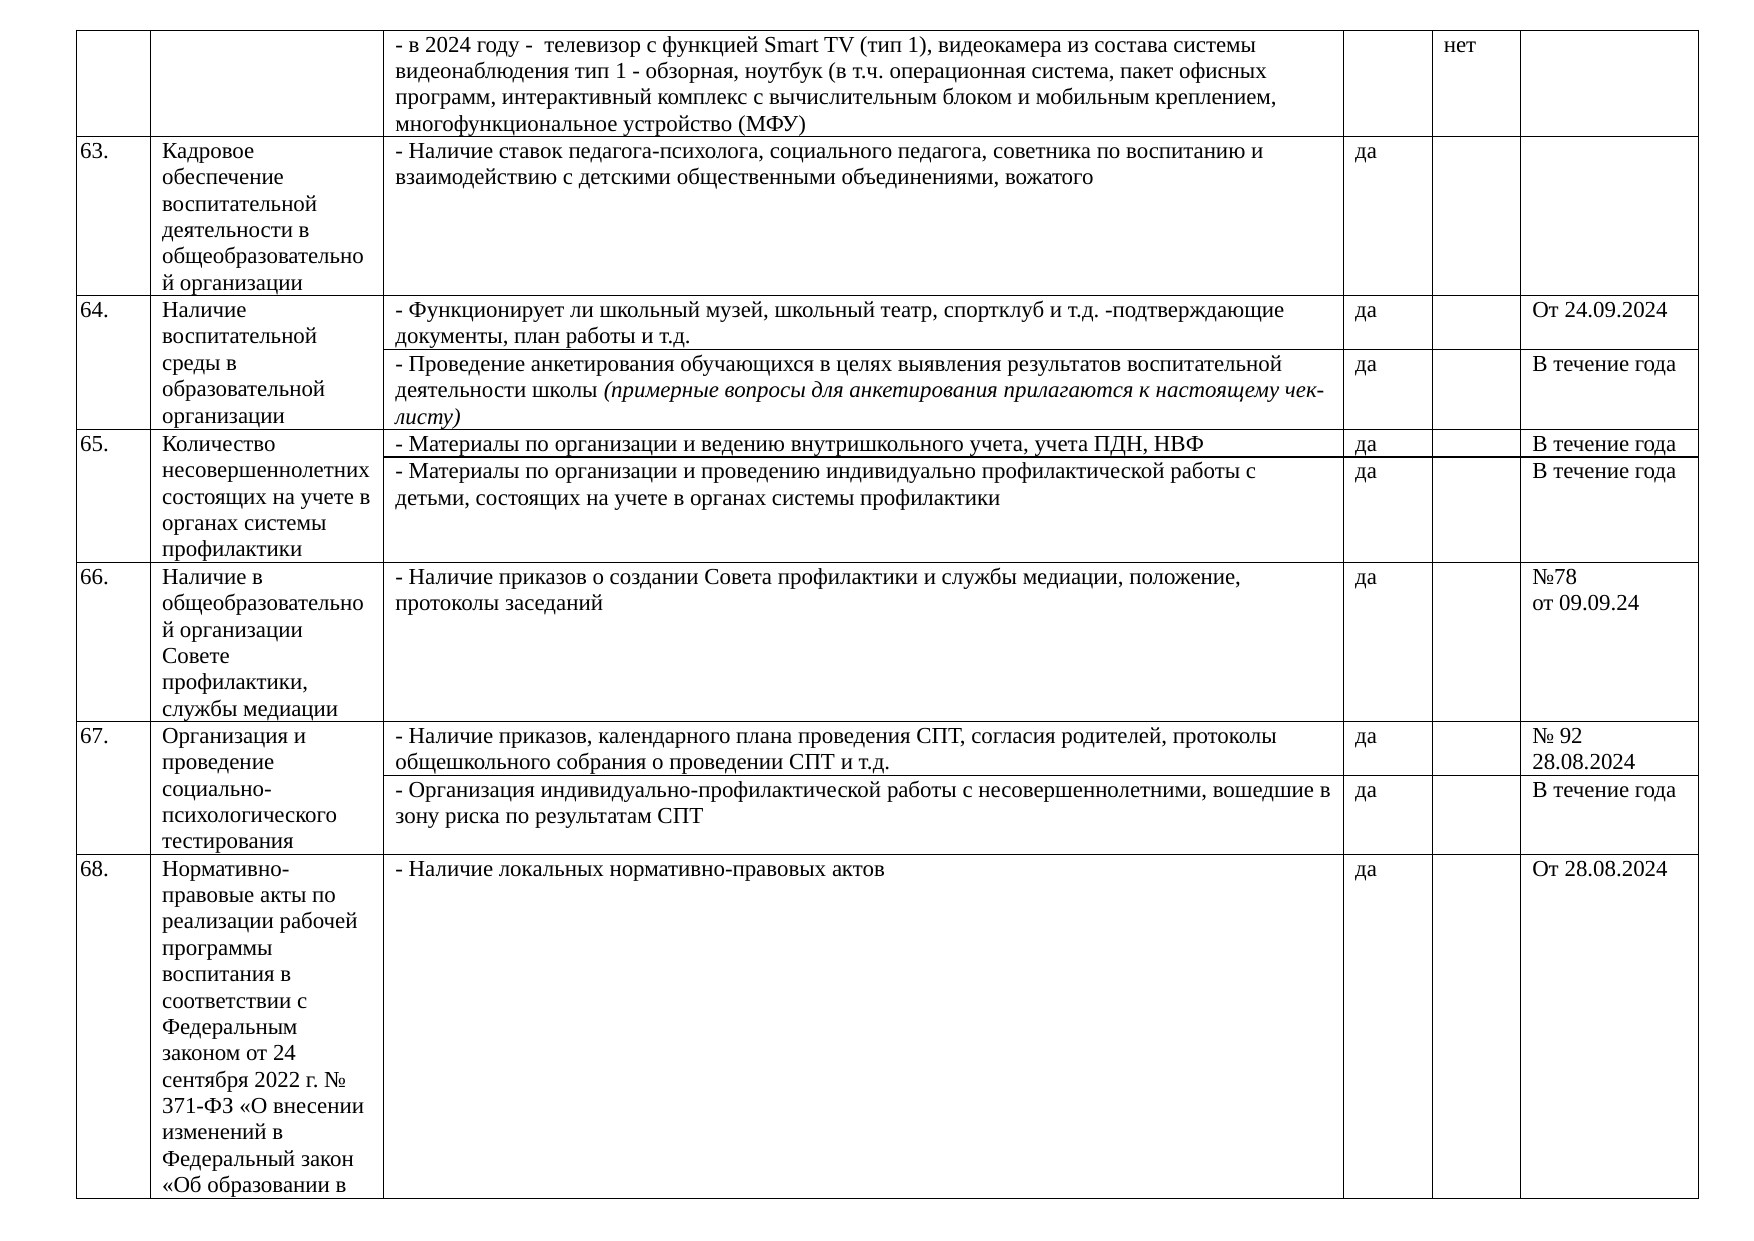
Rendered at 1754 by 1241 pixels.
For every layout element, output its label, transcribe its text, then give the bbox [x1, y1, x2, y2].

table_cell Количество несовершеннолетних состоящих на учете в органах системы профилактики [151, 430, 383, 562]
table_cell [1433, 137, 1520, 295]
table_cell да [1344, 458, 1432, 562]
table_cell [1433, 776, 1520, 854]
table_cell да [1344, 296, 1432, 349]
table_cell [1521, 31, 1698, 136]
table_cell [77, 296, 150, 429]
table_cell В течение года [1521, 350, 1698, 429]
table_cell да [1344, 776, 1432, 854]
table_cell - в 2024 году - телевизор с функцией Smart TV (тип 1), видеокамера из состава системы видеонаблюдения тип 1 - обзорная, ноутбук (в т.ч. операционная система, пакет офисных программ, интерактивный комплекс с вычислительным блоком и мобильным креплением, многофункциональное устройство (МФУ) [384, 31, 1343, 136]
table_cell да [1344, 855, 1432, 1197]
table_cell № 92 28.08.2024 [1521, 722, 1698, 775]
table_cell [1433, 458, 1520, 562]
table_cell От 28.08.2024 [1521, 855, 1698, 1197]
table_cell нет [1433, 31, 1520, 136]
table_cell - Материалы по организации и ведению внутришкольного учета, учета ПДН, НВФ [384, 430, 1343, 456]
table_cell - Наличие приказов, календарного плана проведения СПТ, согласия родителей, протоколы общешкольного собрания о проведении СПТ и т.д. [384, 722, 1343, 775]
table_cell №78 от 09.09.24 [1521, 563, 1698, 721]
table_cell [1433, 722, 1520, 775]
table_cell Наличие в общеобразовательной организации Совете профилактики, службы медиации [151, 563, 383, 721]
table_cell [1521, 137, 1698, 295]
table_cell В течение года [1521, 776, 1698, 854]
table_cell [77, 855, 150, 1197]
table_cell [1433, 296, 1520, 349]
table_cell - Наличие приказов о создании Совета профилактики и службы медиации, положение, протоколы заседаний [384, 563, 1343, 721]
table_cell [77, 137, 150, 295]
table_cell [77, 563, 150, 721]
table_cell [77, 430, 150, 562]
table_cell От 24.09.2024 [1521, 296, 1698, 349]
table_cell [1433, 855, 1520, 1197]
table_cell да [1344, 350, 1432, 429]
table_cell да [1344, 137, 1432, 295]
table_cell - Организация индивидуально-профилактической работы с несовершеннолетними, вошедшие в зону риска по результатам СПТ [384, 776, 1343, 854]
table_cell [1344, 31, 1432, 136]
table_cell [1433, 563, 1520, 721]
table_cell - Проведение анкетирования обучающихся в целях выявления результатов воспитательной деятельности школы (примерные вопросы для анкетирования прилагаются к настоящему чек-листу) [384, 350, 1343, 429]
table_cell [1433, 350, 1520, 429]
table_cell - Материалы по организации и проведению индивидуально профилактической работы с детьми, состоящих на учете в органах системы профилактики [384, 458, 1343, 562]
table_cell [151, 855, 383, 1197]
table_cell В течение года [1521, 458, 1698, 562]
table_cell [384, 855, 1343, 1197]
table_cell [77, 722, 150, 854]
table_cell - Функционирует ли школьный музей, школьный театр, спортклуб и т.д. -подтверждающие документы, план работы и т.д. [384, 296, 1343, 349]
table_cell да [1344, 563, 1432, 721]
table_cell Наличие воспитательной среды в образовательной организации [151, 296, 383, 429]
table_cell да [1344, 430, 1432, 456]
table_cell - Наличие ставок педагога-психолога, социального педагога, советника по воспитанию и взаимодействию с детскими общественными объединениями, вожатого [384, 137, 1343, 295]
table_cell Организация и проведение социально-психологического тестирования [151, 722, 383, 854]
table_cell Кадровое обеспечение воспитательной деятельности в общеобразовательной организации [151, 137, 383, 295]
table_cell В течение года [1521, 430, 1698, 456]
table_cell [1433, 430, 1520, 456]
table_cell да [1344, 722, 1432, 775]
